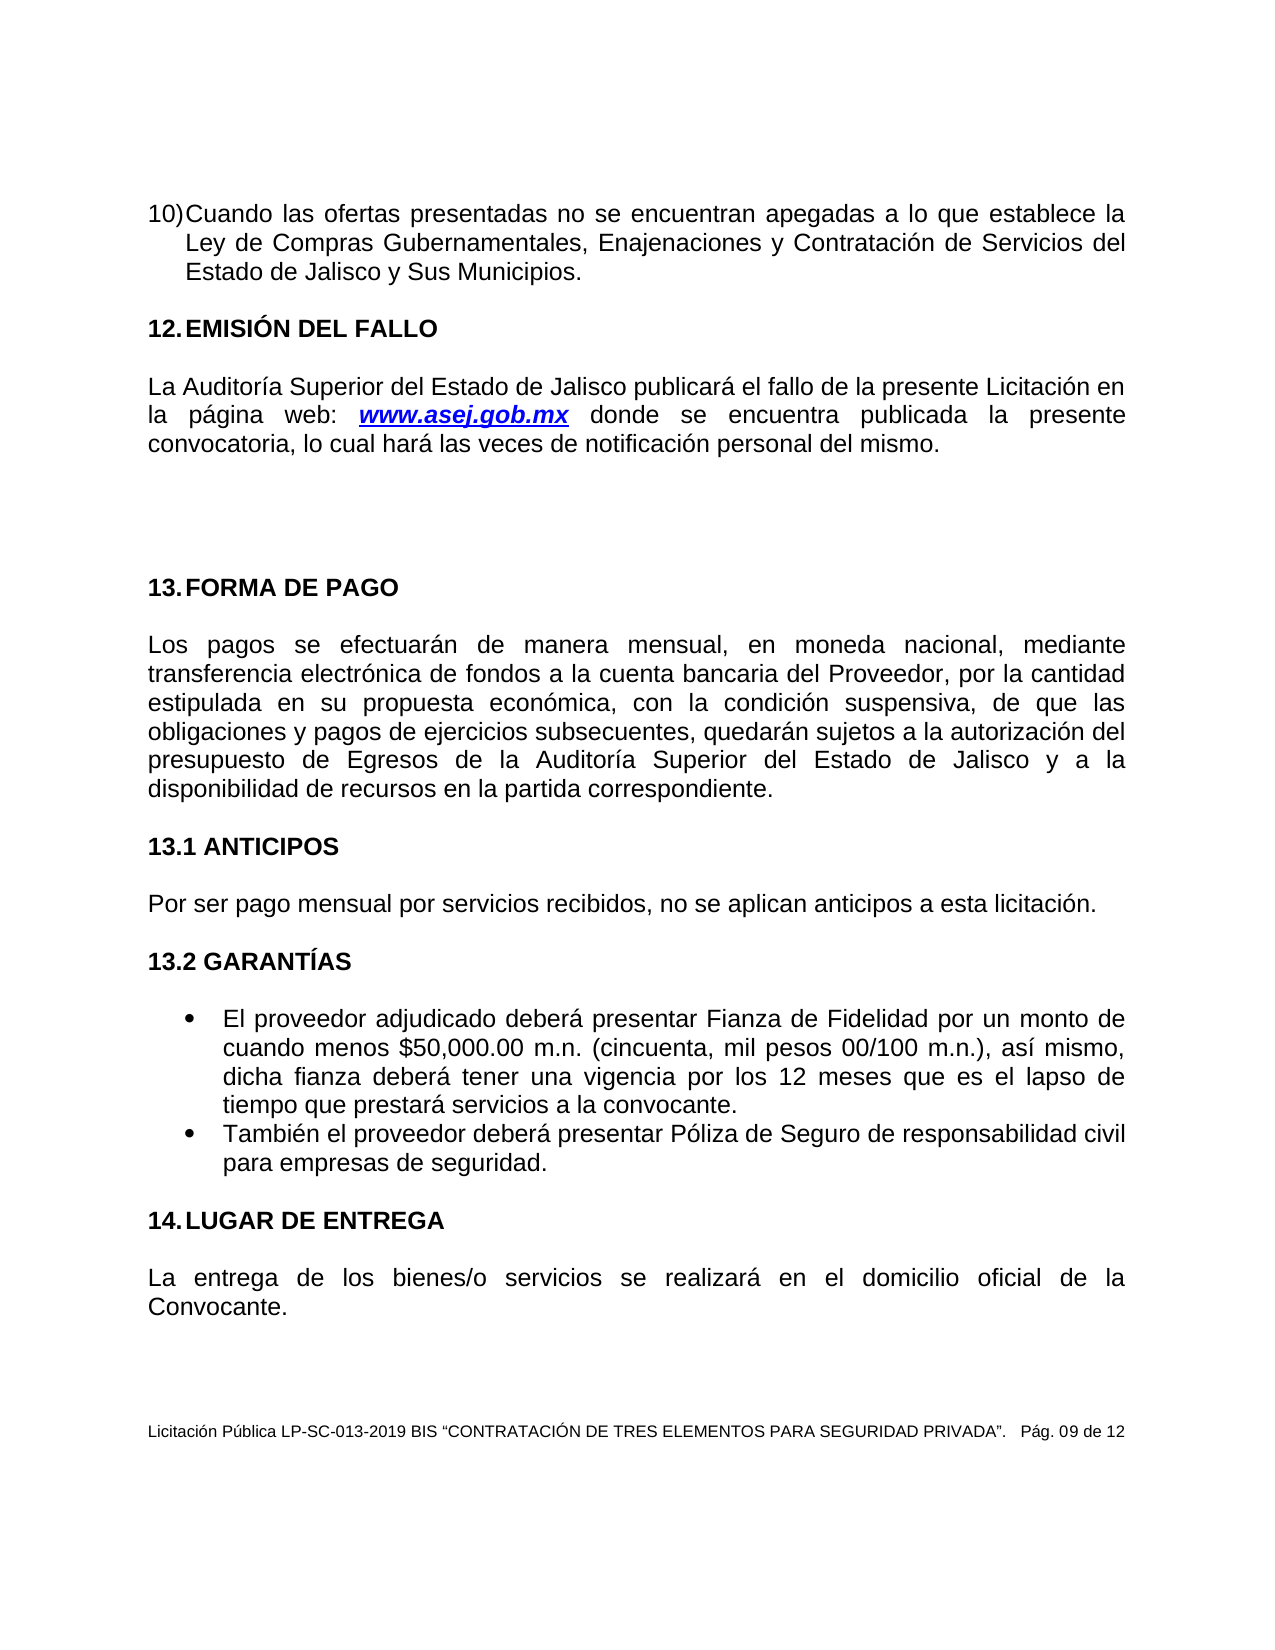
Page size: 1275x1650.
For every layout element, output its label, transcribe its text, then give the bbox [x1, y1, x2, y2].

list El proveedor adjudicado deberá presentar Fianza de Fidelidad por un monto de cuando menos $50,000.00 m.n. (cincuenta, mil pesos 00/100 m.n.), así mismo, dicha fianza deberá tener una vigencia por los 12 meses que es el lapso de tiempo que prestará servicios a la convocante. [185, 1004, 1127, 1119]
list LUGAR DE ENTREGA [148, 1206, 1127, 1234]
text Los pagos se efectuarán de manera mensual, en moneda nacional, mediante transferencia electrónica de fondos a la cuenta bancaria del Proveedor, por la cantidad estipulada en su propuesta económica, con la condición suspensiva, de que las obligaciones y pagos de ejercicios subsecuentes, quedarán sujetos a la autorización del presupuesto de Egresos de la Auditoría Superior del Estado de Jalisco y a la disponibilidad de recursos en la partida correspondiente. [148, 630, 1127, 803]
list También el proveedor deberá presentar Póliza de Seguro de responsabilidad civil para empresas de seguridad. [185, 1119, 1127, 1177]
list EMISIÓN DEL FALLO [148, 314, 1127, 343]
list La entrega de los bienes/o servicios se realizará en el domicilio oficial de la Convocante. [148, 1263, 1127, 1321]
text La Auditoría Superior del Estado de Jalisco publicará el fallo de la presente Licitación en la página web: www.asej.gob.mx donde se encuentra publicada la presente convocatoria, lo cual hará las veces de notificación personal del mismo. [148, 372, 1127, 458]
list FORMA DE PAGO [148, 573, 1127, 602]
text Por ser pago mensual por servicios recibidos, no se aplican anticipos a esta licitación. [148, 889, 1127, 918]
list Cuando las ofertas presentadas no se encuentran apegadas a lo que establece la Ley de Compras Gubernamentales, Enajenaciones y Contratación de Servicios del Estado de Jalisco y Sus Municipios. [148, 199, 1127, 285]
text 13.1 ANTICIPOS [148, 832, 1127, 860]
text 13.2 GARANTÍAS [148, 947, 1127, 975]
